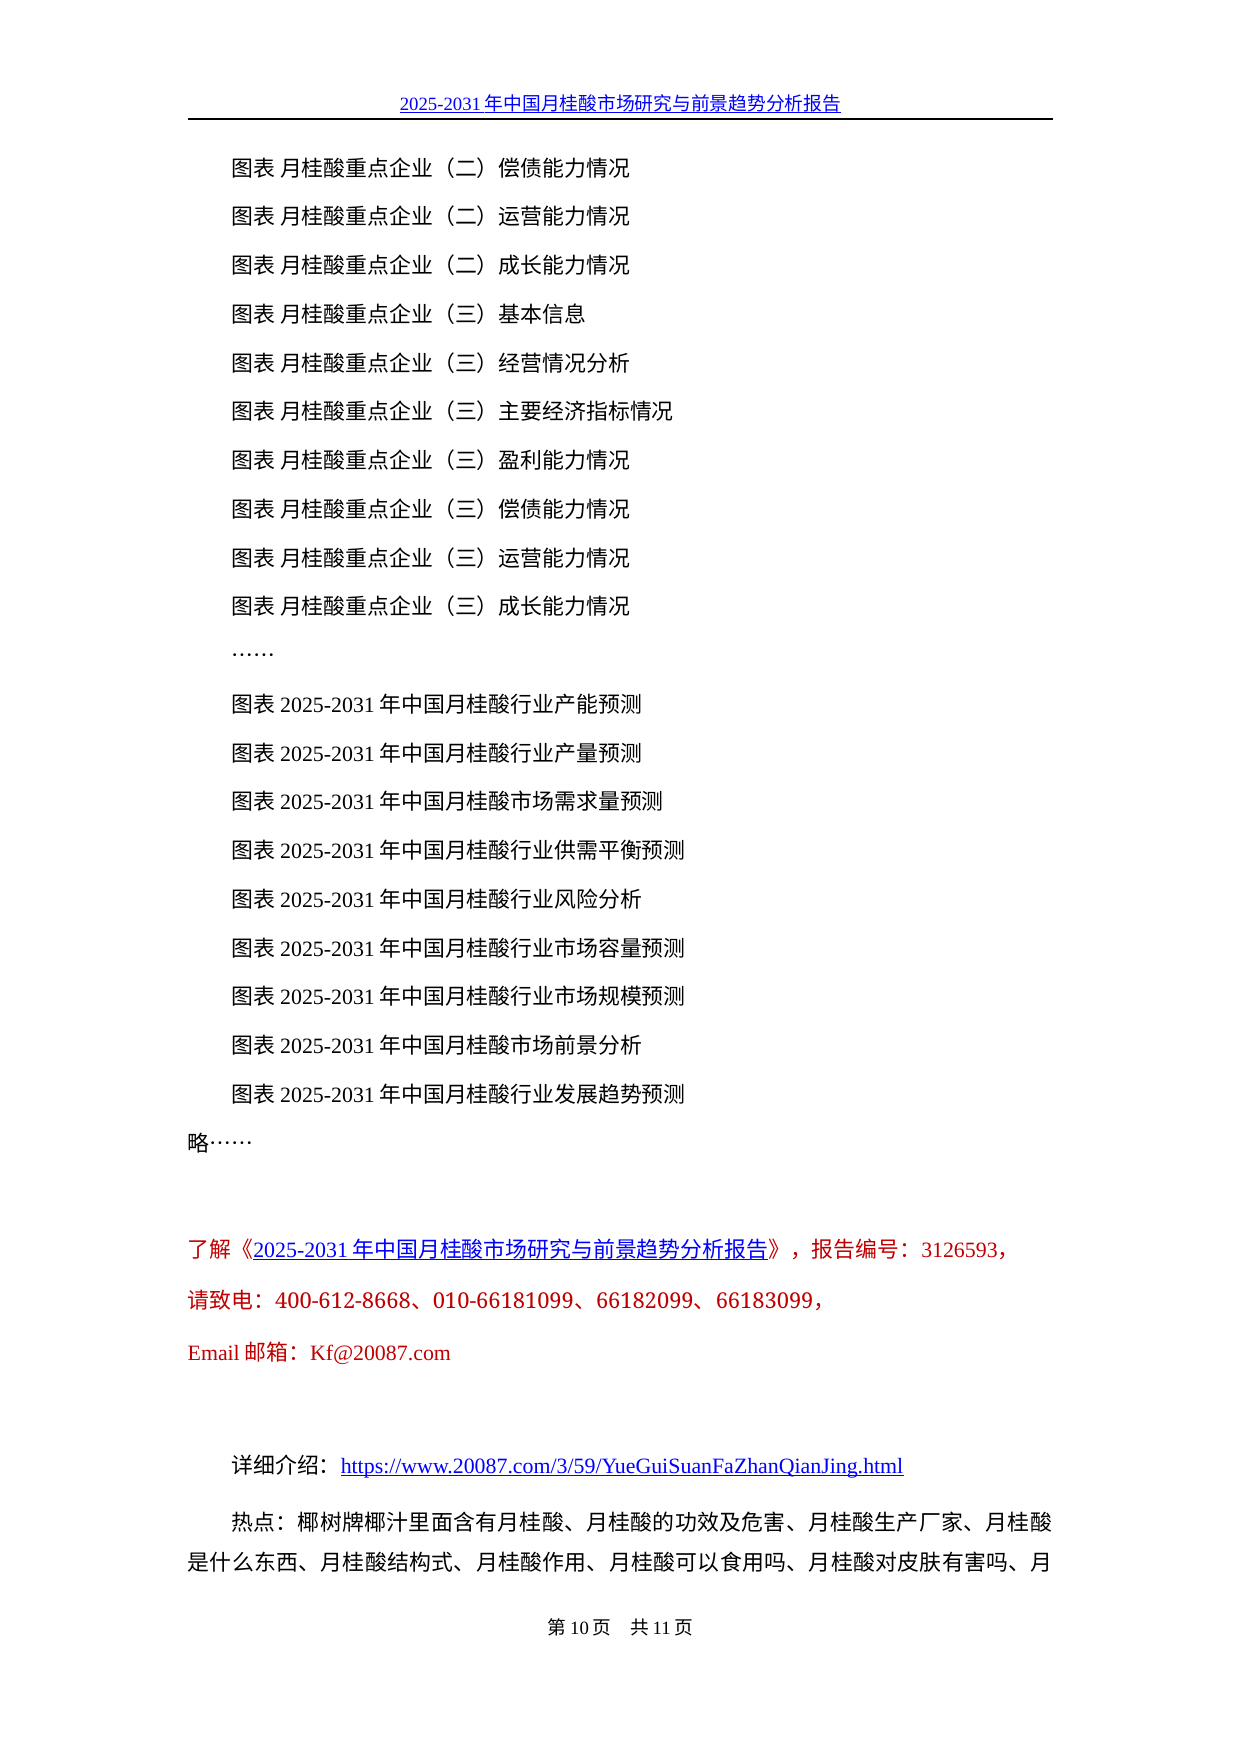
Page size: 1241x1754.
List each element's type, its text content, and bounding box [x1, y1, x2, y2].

text 了解《2025-2031年中国月桂酸市场研究与前景趋势分析报告》，报告编号：3126593， [187, 1232, 1053, 1264]
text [187, 1504, 1053, 1577]
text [187, 150, 1053, 1158]
text 请致电：400-612-8668、010-66181099、66182099、66183099， [187, 1283, 1053, 1316]
text 详细介绍：https://www.20087.com/3/59/YueGuiSuanFaZhanQianJing.html [187, 1448, 1053, 1480]
text Email邮箱：Kf@20087.com [187, 1335, 1053, 1367]
